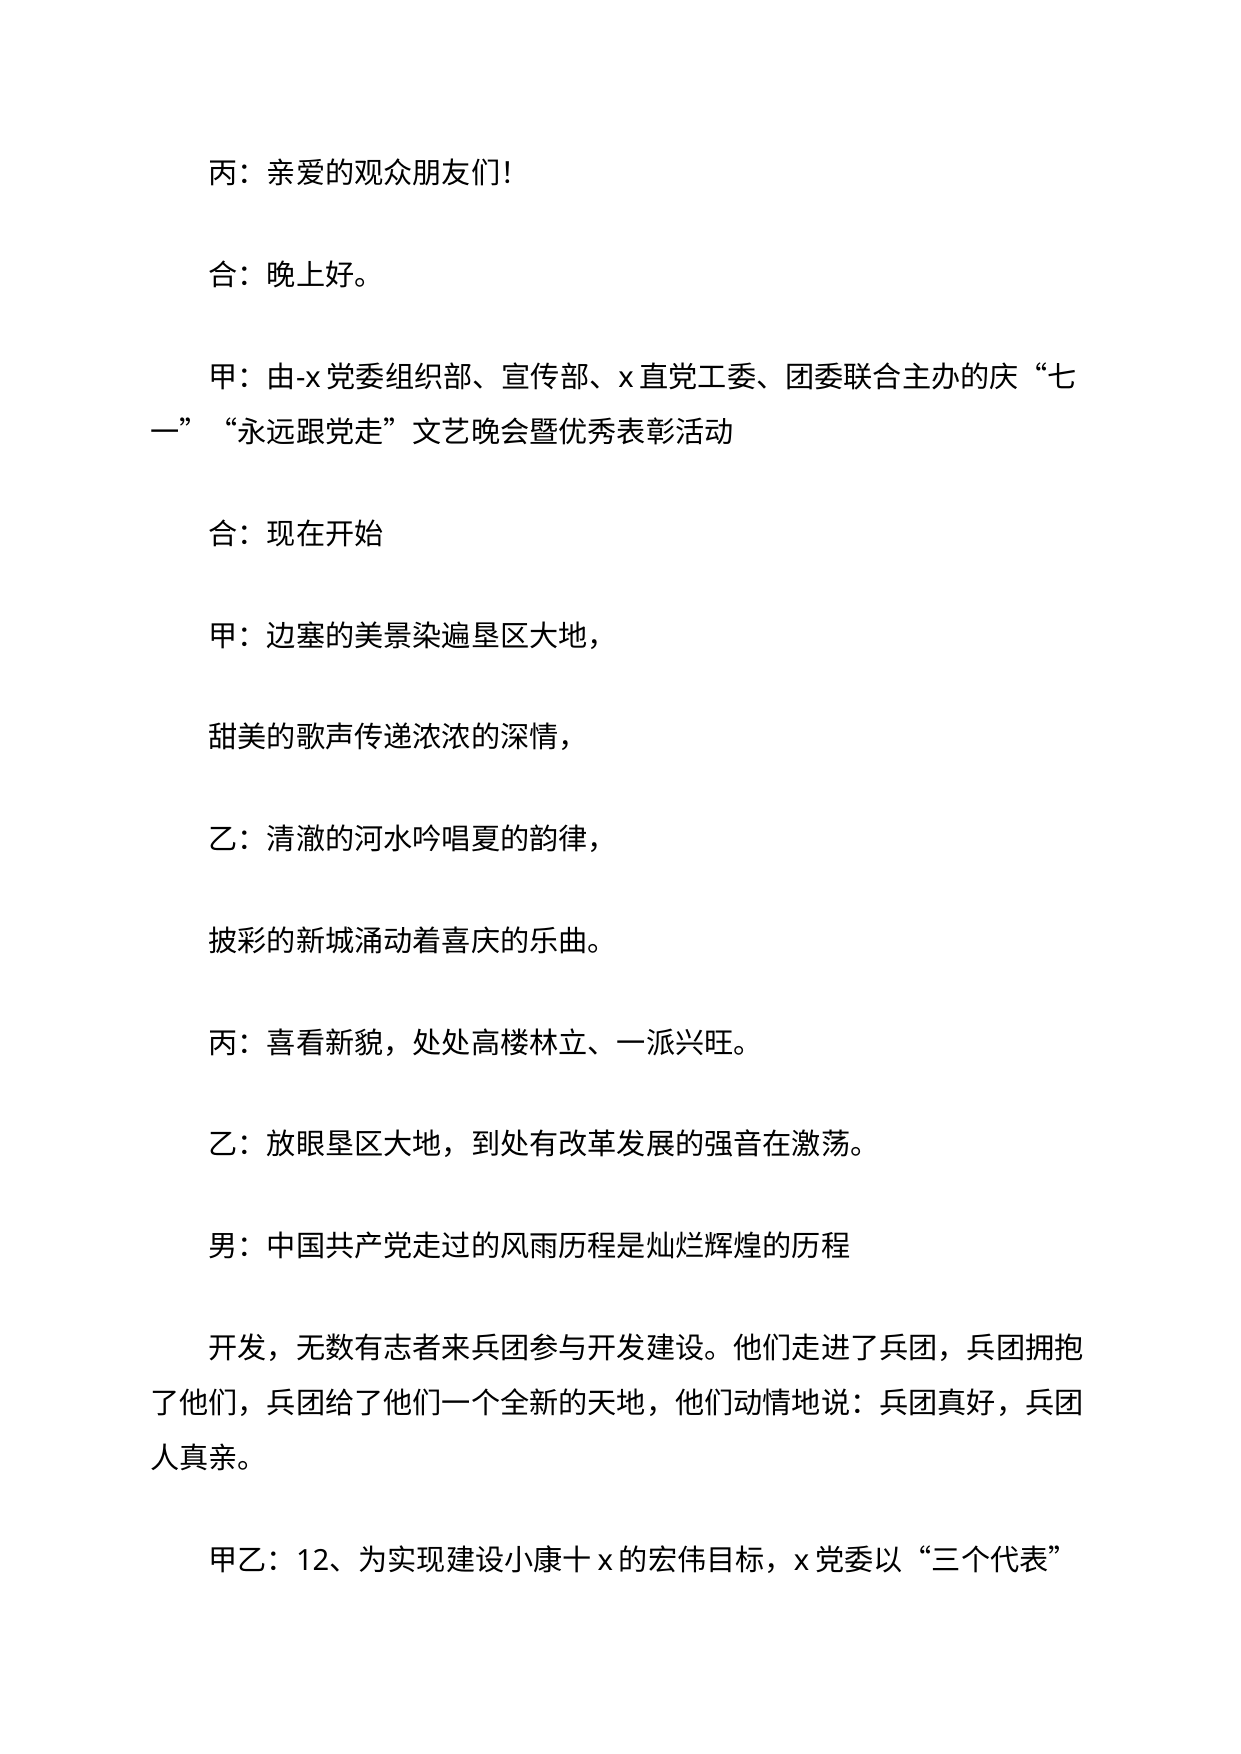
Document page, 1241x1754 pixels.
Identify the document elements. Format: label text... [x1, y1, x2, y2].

text 男：中国共产党走过的风雨历程是灿烂辉煌的历程 [150, 1223, 1090, 1265]
text 开发，无数有志者来兵团参与开发建设。他们走进了兵团，兵团拥抱了他们，兵团给了他们一个全新的天地，他们动情地说：兵团真好，兵团人真亲。 [150, 1324, 1090, 1477]
text 乙：清澈的河水吟唱夏的韵律， [150, 816, 1090, 858]
text 合：现在开始 [150, 510, 1090, 553]
text 合：晚上好。 [150, 252, 1090, 294]
text 丙：亲爱的观众朋友们！ [150, 150, 1090, 192]
text 甜美的歌声传递浓浓的深情， [150, 714, 1090, 756]
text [150, 1536, 1090, 1578]
text 乙：放眼垦区大地，到处有改革发展的强音在激荡。 [150, 1121, 1090, 1163]
text 丙：喜看新貌，处处高楼林立、一派兴旺。 [150, 1019, 1090, 1061]
text 甲：由-x党委组织部、宣传部、x直党工委、团委联合主办的庆“七一”“永远跟党走”文艺晚会暨优秀表彰活动 [150, 353, 1090, 451]
text 披彩的新城涌动着喜庆的乐曲。 [150, 917, 1090, 960]
text 甲：边塞的美景染遍垦区大地， [150, 612, 1090, 654]
